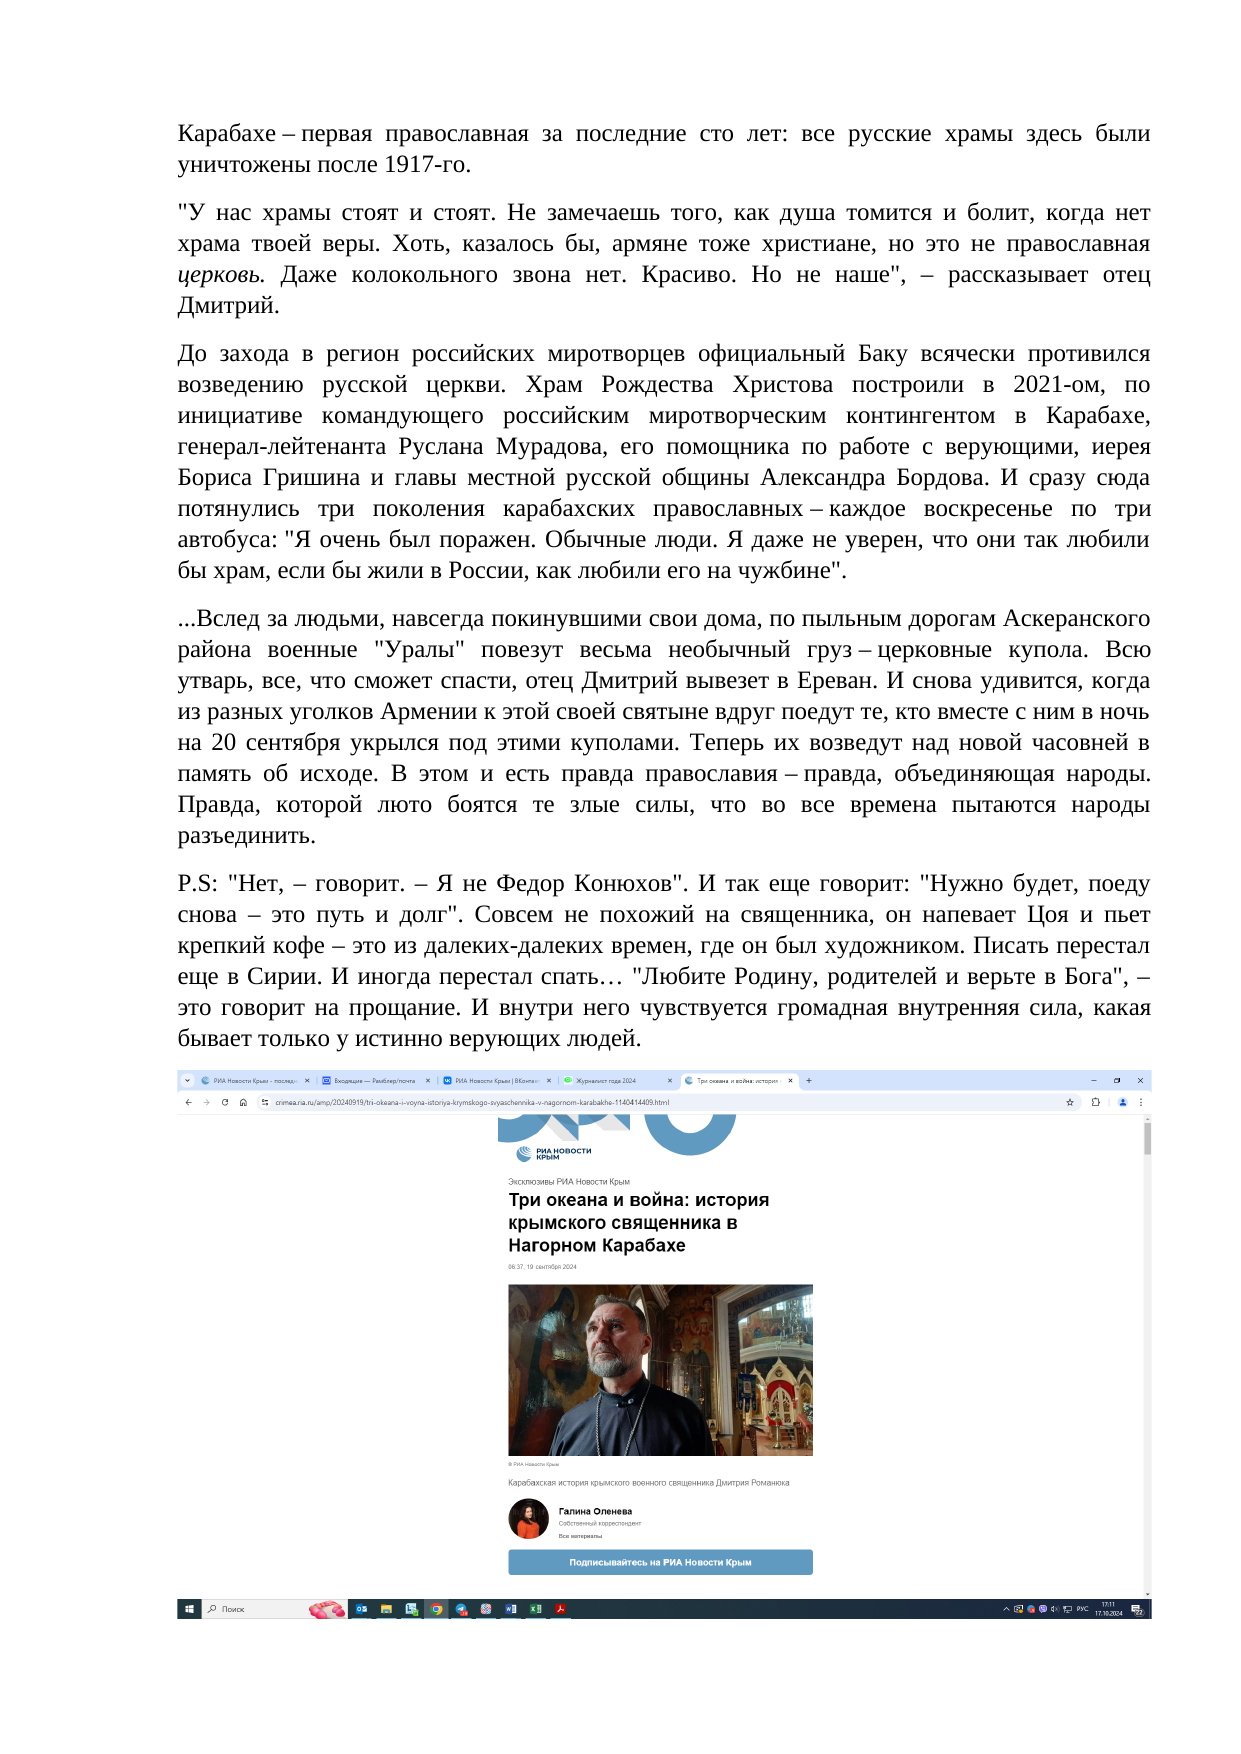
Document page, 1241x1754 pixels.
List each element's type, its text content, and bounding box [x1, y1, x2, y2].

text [177, 118, 1152, 178]
text "У нас храмы стоят и стоят. Не замечаешь того, как душа томится и болит, когда нет храма твоей веры. Хоть, казалось бы, армяне тоже христиане, но это не православная церковь. Даже колокольного звона нет. Красиво. Но не наше", – рассказывает отец Дмитрий. [177, 197, 1152, 319]
text Р.S: "Нет, – говорит. – Я не Федор Конюхов". И так еще говорит: "Нужно будет, поеду снова – это путь и долг". Совсем не похожий на священника, он напевает Цоя и пьет крепкий кофе – это из далеких-далеких времен, где он был художником. Писать перестал еще в Сирии. И иногда перестал спать… "Любите Родину, родителей и верьте в Бога", – это говорит на прощание. И внутри него чувствуется громадная внутренняя сила, какая бывает только у истинно верующих людей. [177, 868, 1152, 1052]
picture [177, 1070, 1152, 1619]
text ...Вслед за людьми, навсегда покинувшими свои дома, по пыльным дорогам Аскеранского района военные "Уралы" повезут весьма необычный груз – церковные купола. Всю утварь, все, что сможет спасти, отец Дмитрий вывезет в Ереван. И снова удивится, когда из разных уголков Армении к этой своей святыне вдруг поедут те, кто вместе с ним в ночь на 20 сентября укрылся под этими куполами. Теперь их возведут над новой часовней в память об исходе. В этом и есть правда православия – правда, объединяющая народы. Правда, которой люто боятся те злые силы, что во все времена пытаются народы разъединить. [177, 603, 1152, 849]
text До захода в регион российских миротворцев официальный Баку всячески противился возведению русской церкви. Храм Рождества Христова построили в 2021-ом, по инициативе командующего российским миротворческим контингентом в Карабахе, генерал-лейтенанта Руслана Мурадова, его помощника по работе с верующими, иерея Бориса Гришина и главы местной русской общины Александра Бордова. И сразу сюда потянулись три поколения карабахских православных – каждое воскресенье по три автобуса: "Я очень был поражен. Обычные люди. Я даже не уверен, что они так любили бы храм, если бы жили в России, как любили его на чужбине". [177, 338, 1152, 584]
